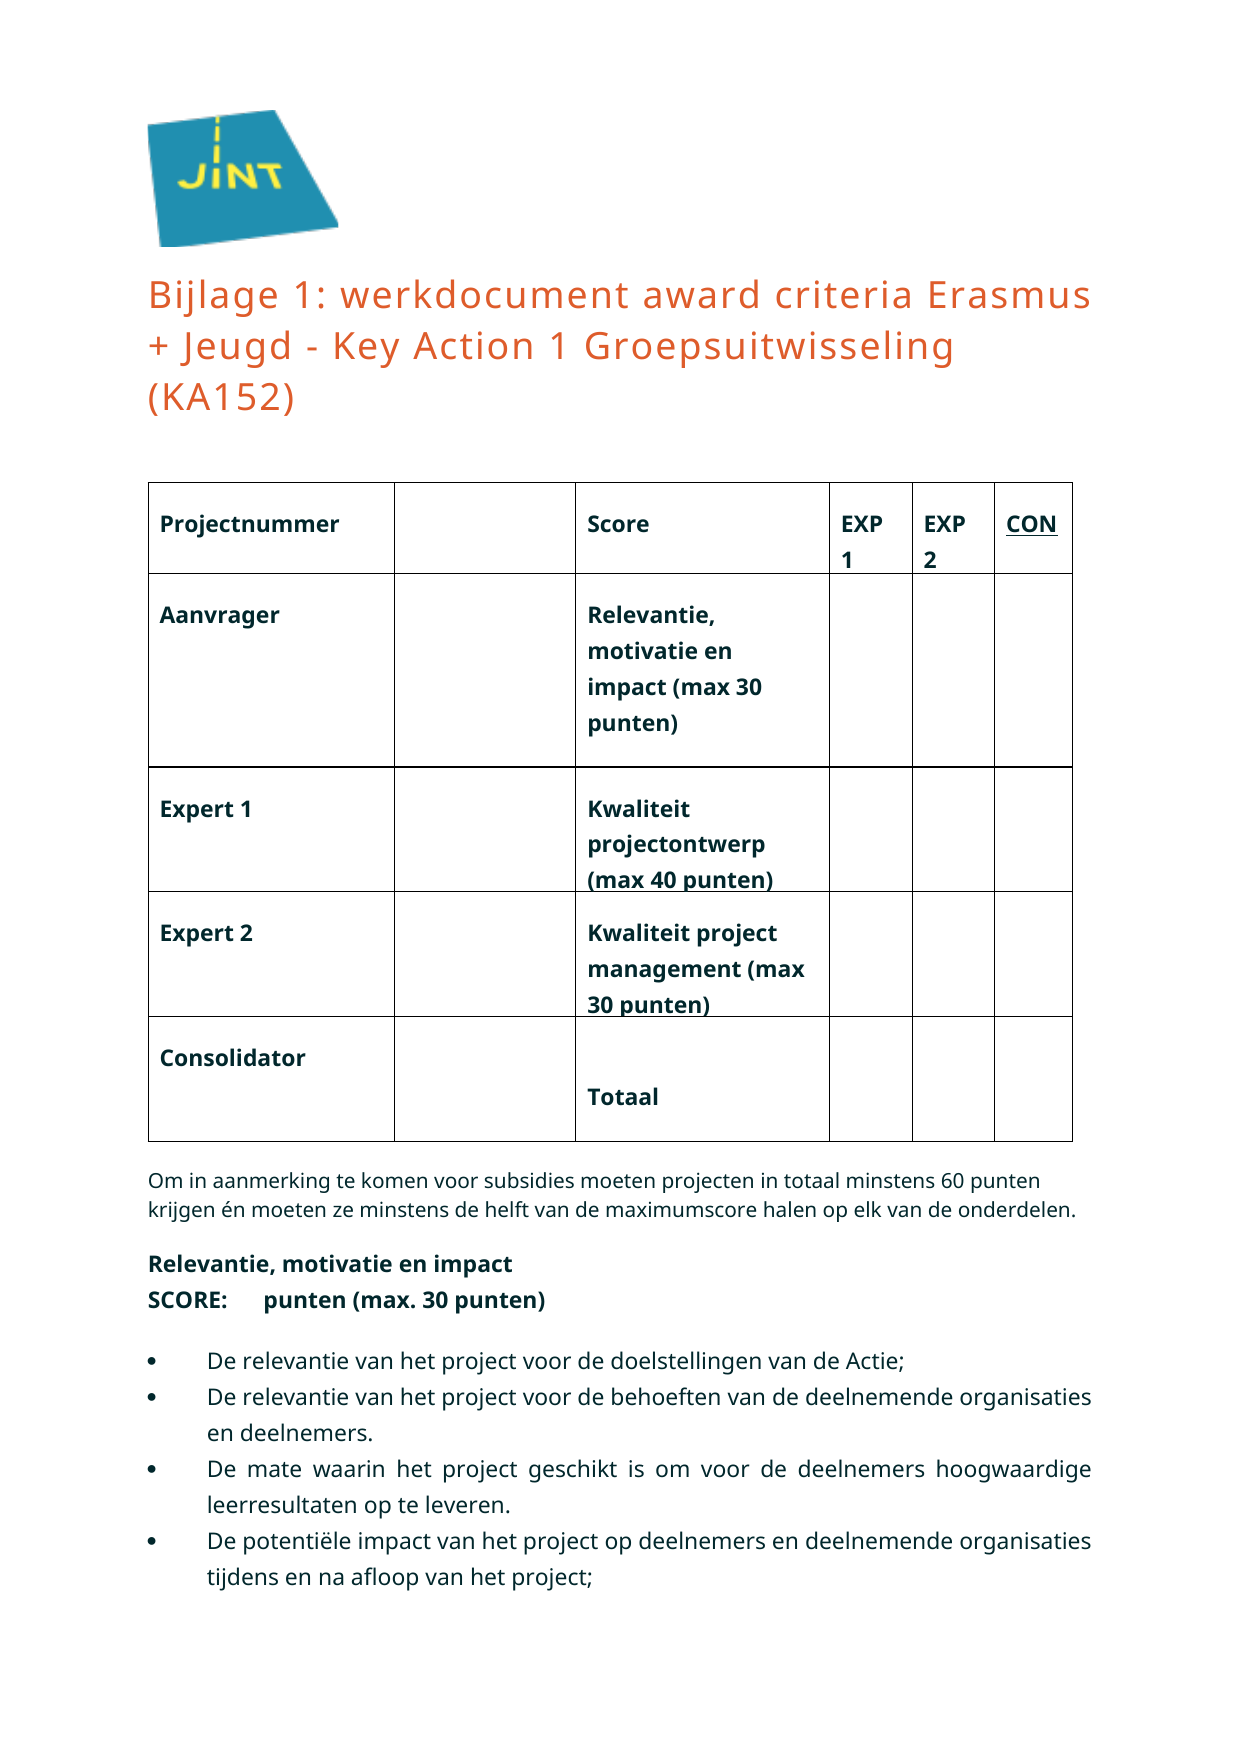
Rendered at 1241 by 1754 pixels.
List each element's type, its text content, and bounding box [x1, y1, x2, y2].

table_cell [995, 768, 1072, 891]
table_header [395, 483, 575, 573]
table_cell [913, 892, 994, 1016]
table_header Projectnummer [149, 483, 394, 573]
table_cell [913, 768, 994, 891]
list De potentiële impact van het project op deelnemers en deelnemende organisaties tijdens en na afloop van het project; [148, 1525, 1093, 1592]
table_cell [830, 892, 912, 1016]
table_cell Relevantie, motivatie en impact (max 30 punten) [576, 574, 829, 766]
table_cell Consolidator [149, 1017, 394, 1141]
table_cell [395, 768, 575, 891]
table_cell [913, 574, 994, 766]
subtitle Bijlage 1: werkdocument award criteria Erasmus + Jeugd - Key Action 1 Groepsuitwisseling (KA152) [148, 268, 1093, 421]
list De relevantie van het project voor de doelstellingen van de Actie; [148, 1345, 1093, 1377]
table_cell [830, 768, 912, 891]
table_cell Expert 1 [149, 768, 394, 891]
list De relevantie van het project voor de behoeften van de deelnemende organisaties en deelnemers. [148, 1381, 1093, 1448]
table_cell Kwaliteit project management (max 30 punten) [576, 892, 829, 1016]
list De mate waarin het project geschikt is om voor de deelnemers hoogwaardige leerresultaten op te leveren. [148, 1453, 1093, 1520]
table_header EXP 2 [913, 483, 994, 573]
table_header Score [576, 483, 829, 573]
table_cell Expert 2 [149, 892, 394, 1016]
table_cell [395, 1017, 575, 1141]
table_cell [995, 892, 1072, 1016]
table_cell [830, 574, 912, 766]
table_cell [995, 1017, 1072, 1141]
table_cell [913, 1017, 994, 1141]
table_cell [830, 1017, 912, 1141]
table_cell [995, 574, 1072, 766]
table_cell [395, 892, 575, 1016]
table_cell Totaal [576, 1017, 829, 1141]
table_cell [395, 574, 575, 766]
table_cell Kwaliteit projectontwerp (max 40 punten) [576, 768, 829, 891]
text Om in aanmerking te komen voor subsidies moeten projecten in totaal minstens 60 punten krijgen én moeten ze minstens de helft van de maximumscore halen op elk van de onderdelen. [148, 1167, 1093, 1223]
table_header EXP 1 [830, 483, 912, 573]
table_cell Aanvrager [149, 574, 394, 766]
text Relevantie, motivatie en impact SCORE: punten (max. 30 punten) [148, 1248, 1093, 1316]
table_header CON [995, 483, 1072, 573]
